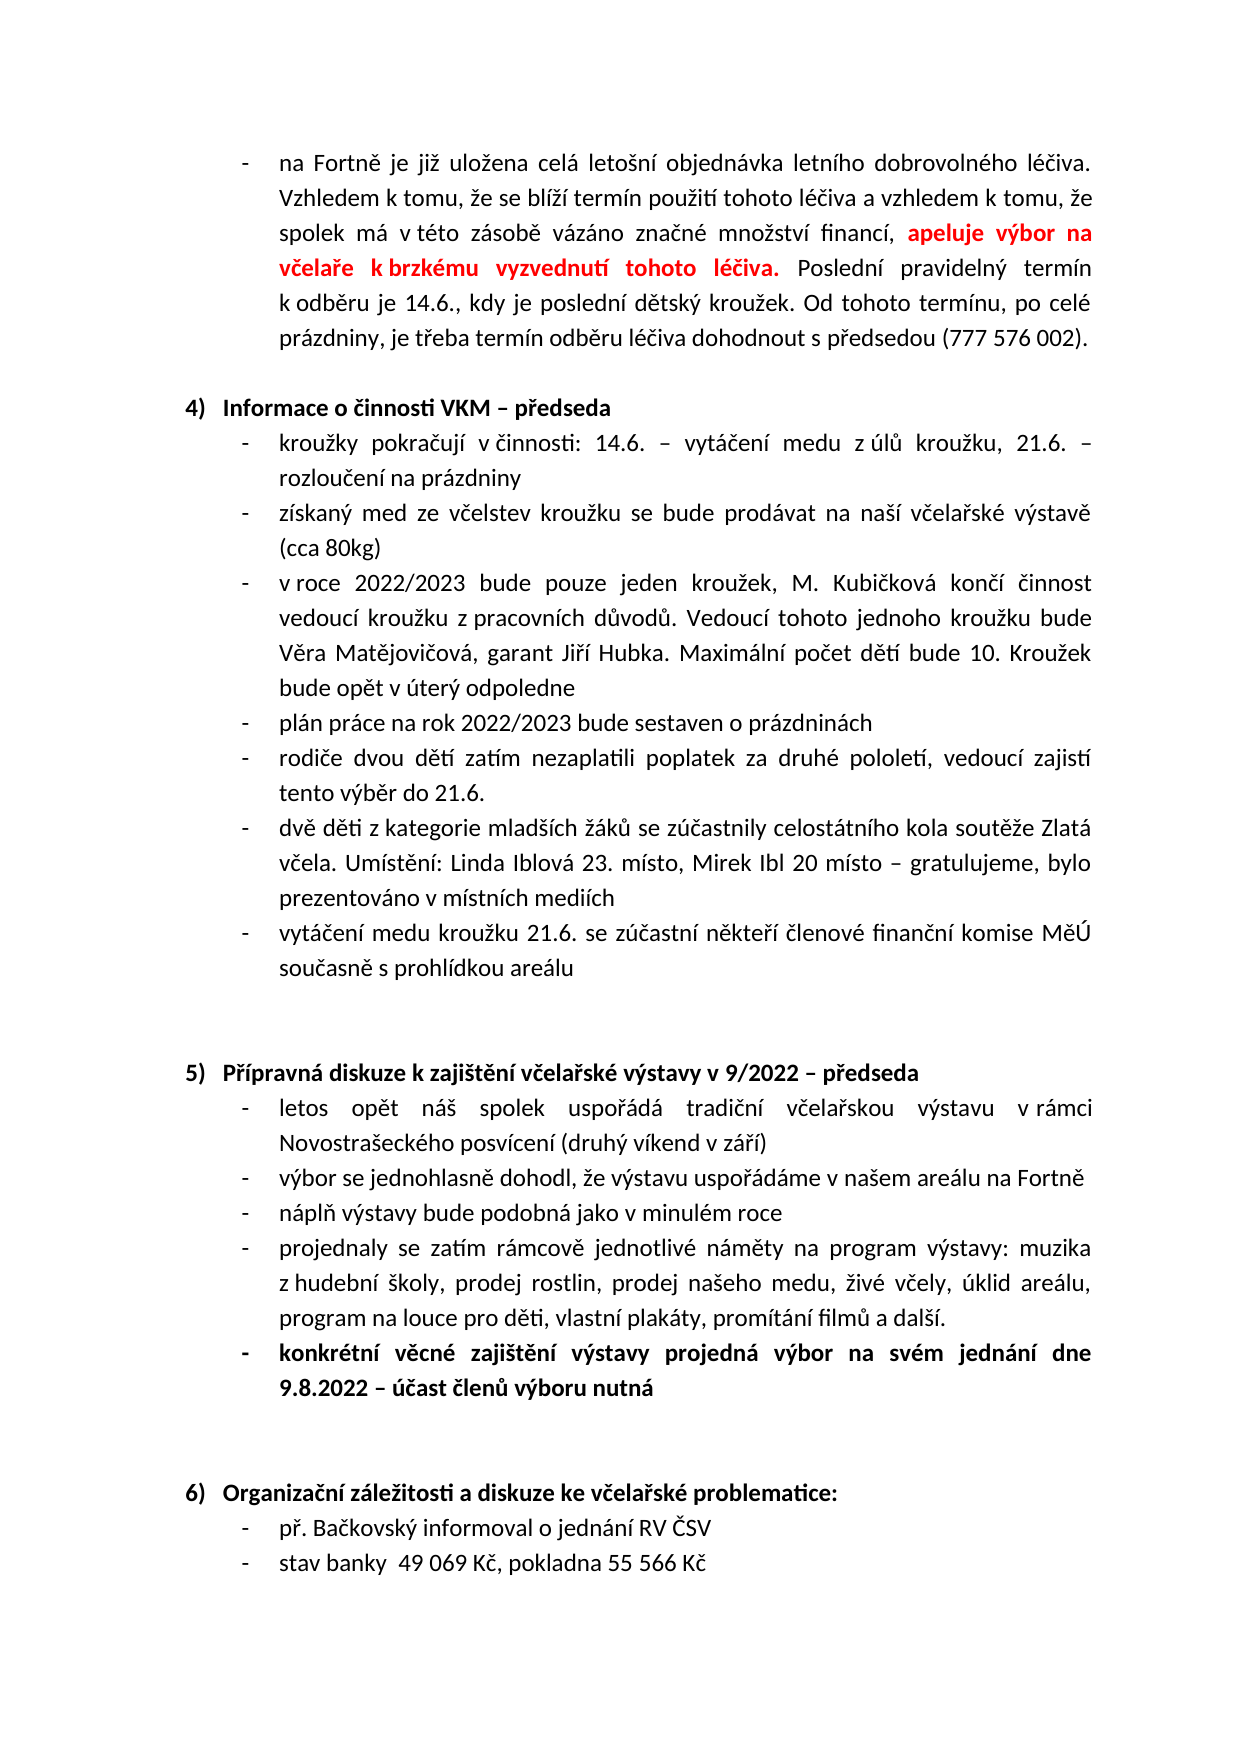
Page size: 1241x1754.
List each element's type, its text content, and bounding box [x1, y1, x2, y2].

list získaný med ze včelstev kroužku se bude prodávat na naší včelařské výstavě (cca 80kg) [241, 498, 1093, 563]
list letos opět náš spolek uspořádá tradiční včelařskou výstavu v rámci Novostrašeckého posvícení (druhý víkend v září) [241, 1093, 1093, 1158]
list vytáčení medu kroužku 21.6. se zúčastní někteří členové finanční komise MěÚ současně s prohlídkou areálu [241, 918, 1093, 983]
list na Fortně je již uložena celá letošní objednávka letního dobrovolného léčiva. Vzhledem k tomu, že se blíží termín použití tohoto léčiva a vzhledem k tomu, že spolek má v této zásobě vázáno značné množství financí, apeluje výbor na včelaře k brzkému vyzvednutí tohoto léčiva. Poslední pravidelný termín k odběru je 14.6., kdy je poslední dětský kroužek. Od tohoto termínu, po celé prázdniny, je třeba termín odběru léčiva dohodnout s předsedou (777 576 002). [241, 148, 1093, 353]
list Přípravná diskuze k zajištění včelařské výstavy v 9/2022 – předseda [185, 1058, 1093, 1088]
list Informace o činnosti VKM – předseda [185, 393, 1093, 423]
list výbor se jednohlasně dohodl, že výstavu uspořádáme v našem areálu na Fortně [241, 1163, 1093, 1193]
list př. Bačkovský informoval o jednání RV ČSV [241, 1513, 1093, 1543]
list plán práce na rok 2022/2023 bude sestaven o prázdninách [241, 708, 1093, 738]
list náplň výstavy bude podobná jako v minulém roce [241, 1198, 1093, 1228]
list stav banky 49 069 Kč, pokladna 55 566 Kč [241, 1548, 1093, 1578]
list Organizační záležitosti a diskuze ke včelařské problematice: [185, 1478, 1093, 1508]
list v roce 2022/2023 bude pouze jeden kroužek, M. Kubičková končí činnost vedoucí kroužku z pracovních důvodů. Vedoucí tohoto jednoho kroužku bude Věra Matějovičová, garant Jiří Hubka. Maximální počet dětí bude 10. Kroužek bude opět v úterý odpoledne [241, 568, 1093, 703]
list rodiče dvou dětí zatím nezaplatili poplatek za druhé pololetí, vedoucí zajistí tento výběr do 21.6. [241, 743, 1093, 808]
list dvě děti z kategorie mladších žáků se zúčastnily celostátního kola soutěže Zlatá včela. Umístění: Linda Iblová 23. místo, Mirek Ibl 20 místo – gratulujeme, bylo prezentováno v místních mediích [241, 813, 1093, 913]
list projednaly se zatím rámcově jednotlivé náměty na program výstavy: muzika z hudební školy, prodej rostlin, prodej našeho medu, živé včely, úklid areálu, program na louce pro děti, vlastní plakáty, promítání filmů a další. [241, 1233, 1093, 1333]
list kroužky pokračují v činnosti: 14.6. – vytáčení medu z úlů kroužku, 21.6. – rozloučení na prázdniny [241, 428, 1093, 493]
list konkrétní věcné zajištění výstavy projedná výbor na svém jednání dne 9.8.2022 – účast členů výboru nutná [241, 1338, 1093, 1403]
